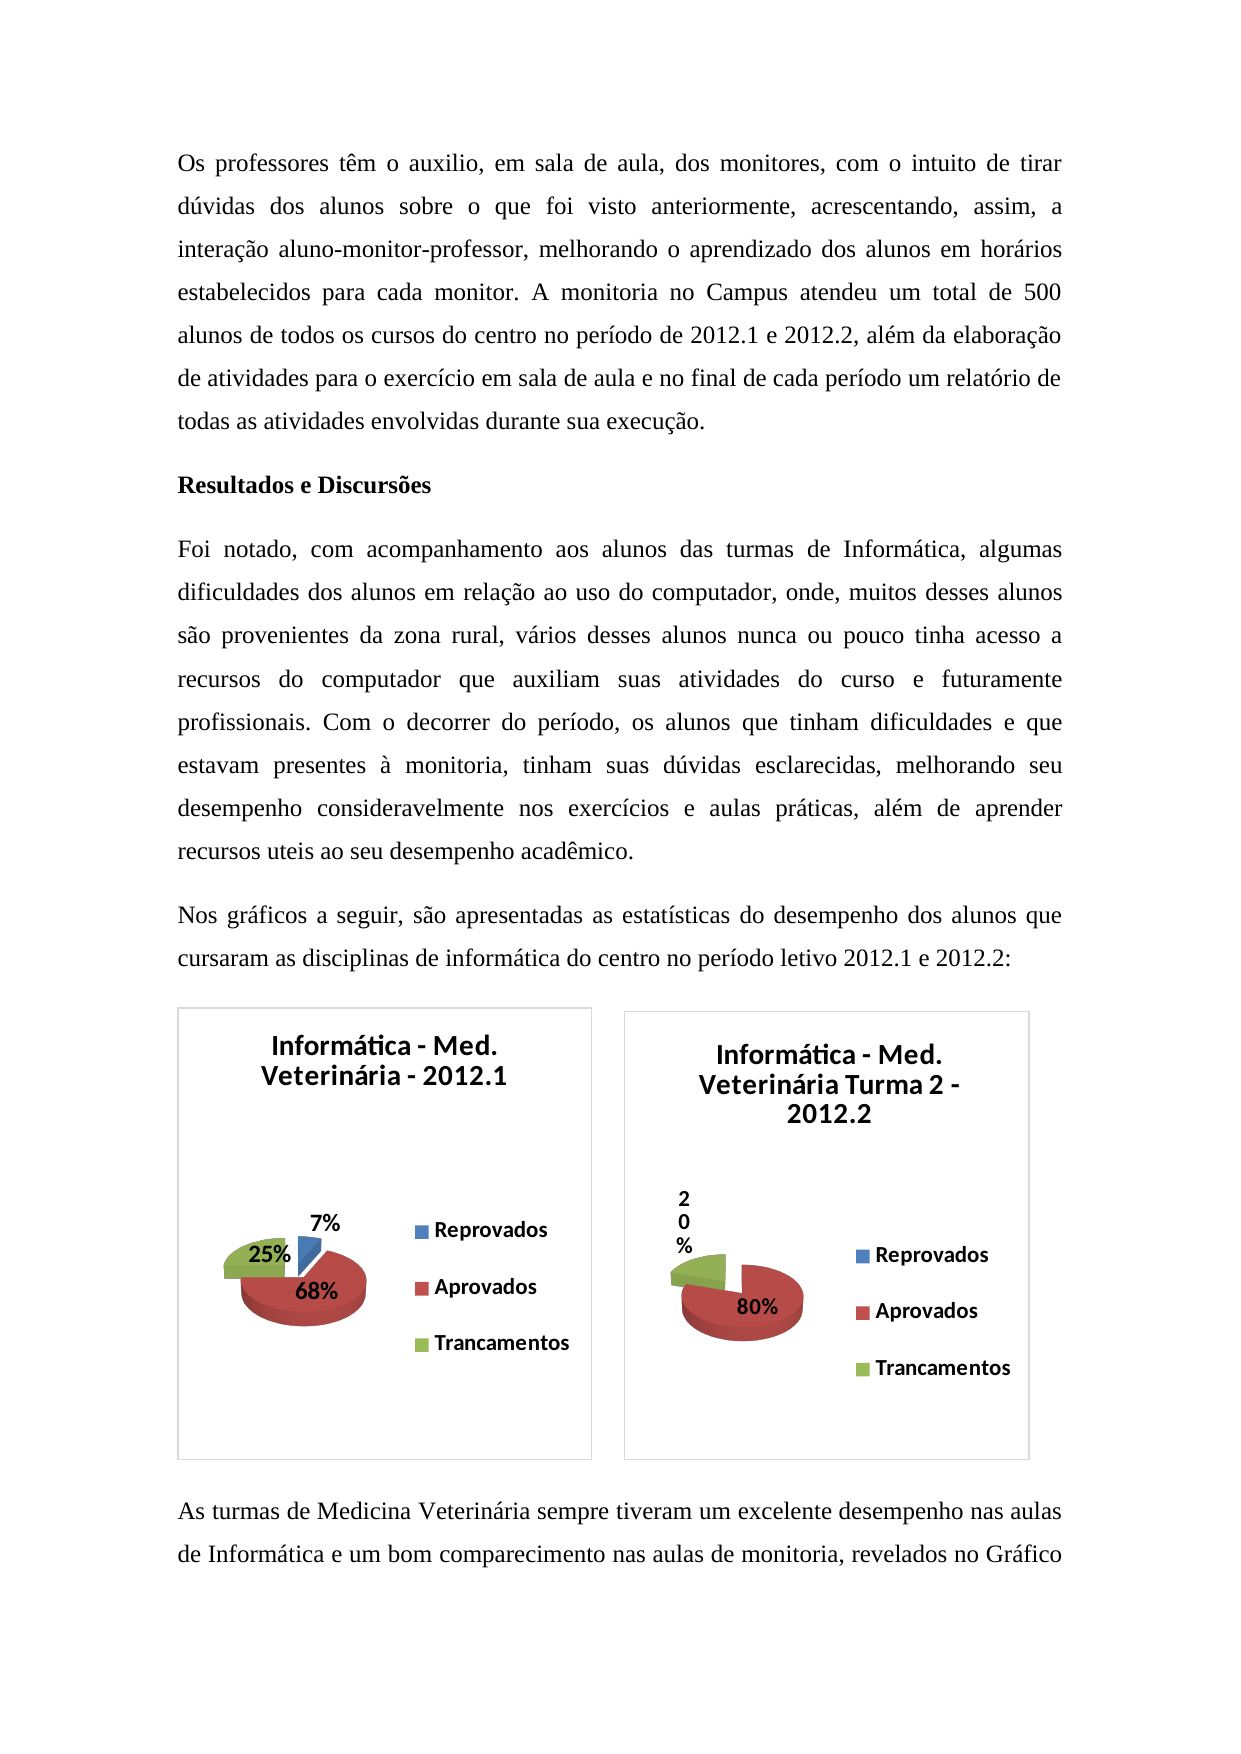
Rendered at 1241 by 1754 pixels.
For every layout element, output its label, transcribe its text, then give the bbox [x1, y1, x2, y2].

text Nos gráficos a seguir, são apresentadas as estatísticas do desempenho dos alunos que cursaram as disciplinas de informática do centro no período letivo 2012.1 e 2012.2: [177, 900, 1063, 972]
text Os professores têm o auxilio, em sala de aula, dos monitores, com o intuito de tirar dúvidas dos alunos sobre o que foi visto anteriormente, acrescentando, assim, a interação aluno-monitor-professor, melhorando o aprendizado dos alunos em horários estabelecidos para cada monitor. A monitoria no Campus atendeu um total de 500 alunos de todos os cursos do centro no período de 2012.1 e 2012.2, além da elaboração de atividades para o exercício em sala de aula e no final de cada período um relatório de todas as atividades envolvidas durante sua execução. [177, 148, 1063, 435]
text Resultados e Discursões [177, 470, 1063, 499]
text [177, 1496, 1063, 1568]
text Foi notado, com acompanhamento aos alunos das turmas de Informática, algumas dificuldades dos alunos em relação ao uso do computador, onde, muitos desses alunos são provenientes da zona rural, vários desses alunos nunca ou pouco tinha acesso a recursos do computador que auxiliam suas atividades do curso e futuramente profissionais. Com o decorrer do período, os alunos que tinham dificuldades e que estavam presentes à monitoria, tinham suas dúvidas esclarecidas, melhorando seu desempenho consideravelmente nos exercícios e aulas práticas, além de aprender recursos uteis ao seu desempenho acadêmico. [177, 534, 1063, 865]
